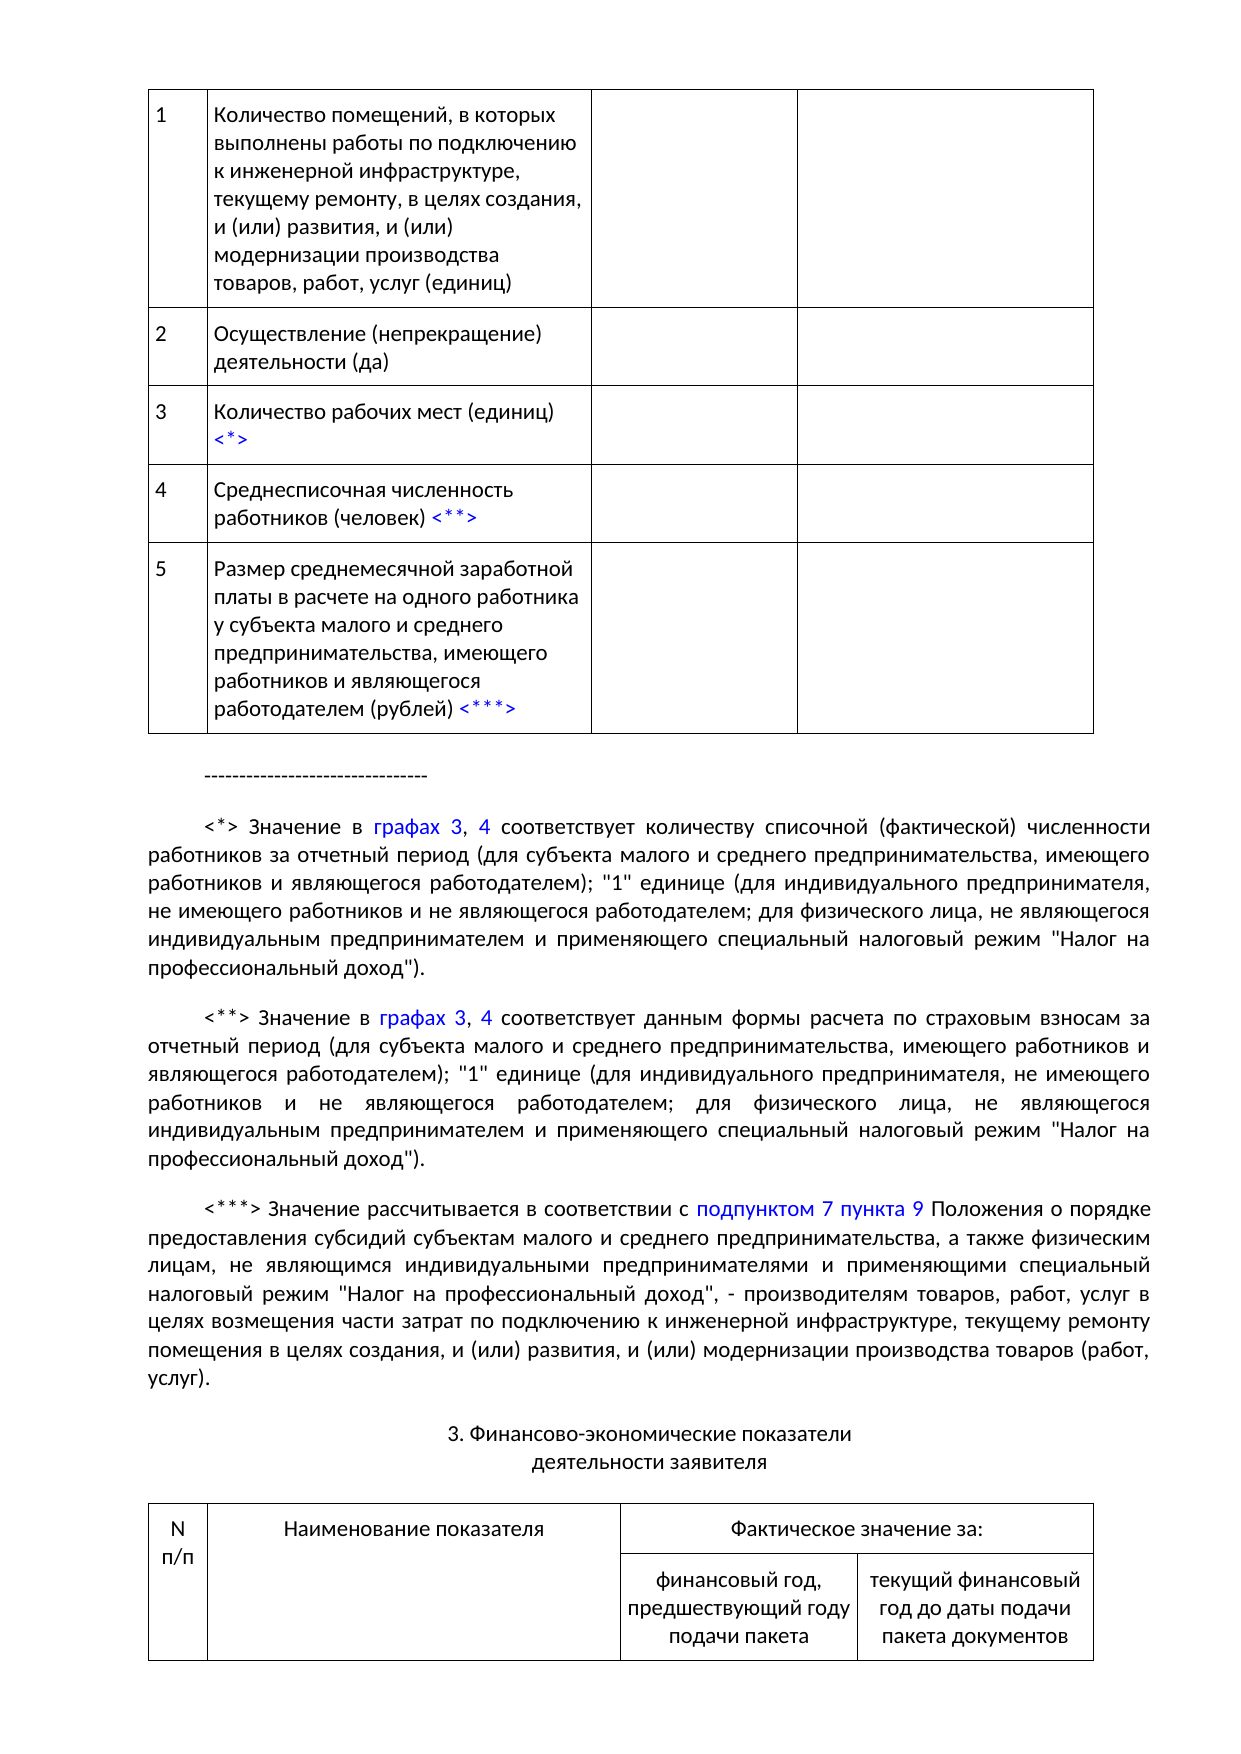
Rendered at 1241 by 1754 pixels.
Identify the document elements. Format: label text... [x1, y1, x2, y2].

text деятельности заявителя [148, 1447, 1152, 1475]
table_cell [592, 465, 797, 542]
table_cell [798, 90, 1093, 307]
table_cell [798, 386, 1093, 464]
table_cell [798, 465, 1093, 542]
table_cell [621, 1554, 857, 1659]
table_cell Размер среднемесячной заработной платы в расчете на одного работника у субъекта малого и среднего предпринимательства, имеющего работников и являющегося работодателем (рублей) <***> [208, 543, 591, 732]
table_cell [798, 308, 1093, 385]
text <**> Значение в графах 3, 4 соответствует данным формы расчета по страховым взносам за отчетный период (для субъекта малого и среднего предпринимательства, имеющего работников и являющегося работодателем); "1" единице (для индивидуального предпринимателя, не имеющего работников и не являющегося работодателем; для физического лица, не являющегося индивидуальным предпринимателем и применяющего специальный налоговый режим "Налог на профессиональный доход"). [148, 1003, 1152, 1172]
text <***> Значение рассчитывается в соответствии с подпунктом 7 пункта 9 Положения о порядке предоставления субсидий субъектам малого и среднего предпринимательства, а также физическим лицам, не являющимся индивидуальными предпринимателями и применяющими специальный налоговый режим "Налог на профессиональный доход", - производителям товаров, работ, услуг в целях возмещения части затрат по подключению к инженерной инфраструктуре, текущему ремонту помещения в целях создания, и (или) развития, и (или) модернизации производства товаров (работ, услуг). [148, 1194, 1152, 1391]
table_cell 4 [149, 465, 207, 542]
table_cell [798, 543, 1093, 732]
text <*> Значение в графах 3, 4 соответствует количеству списочной (фактической) численности работников за отчетный период (для субъекта малого и среднего предпринимательства, имеющего работников и являющегося работодателем); "1" единице (для индивидуального предпринимателя, не имеющего работников и не являющегося работодателем; для физического лица, не являющегося индивидуальным предпринимателем и применяющего специальный налоговый режим "Налог на профессиональный доход"). [148, 812, 1152, 981]
text 3. Финансово-экономические показатели [148, 1419, 1152, 1447]
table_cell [858, 1554, 1093, 1659]
table_cell [592, 90, 797, 307]
table_cell 2 [149, 308, 207, 385]
table_cell 1 [149, 90, 207, 307]
table_cell Среднесписочная численность работников (человек) <**> [208, 465, 591, 542]
table_cell [592, 308, 797, 385]
table_cell Количество помещений, в которых выполнены работы по подключению к инженерной инфраструктуре, текущему ремонту, в целях создания, и (или) развития, и (или) модернизации производства товаров, работ, услуг (единиц) [208, 90, 591, 307]
table_header N п/п [149, 1504, 207, 1659]
table_cell Осуществление (непрекращение) деятельности (да) [208, 308, 591, 385]
table_cell Количество рабочих мест (единиц) <*> [208, 386, 591, 464]
table_cell [592, 386, 797, 464]
table_header Наименование показателя [208, 1504, 620, 1659]
table_cell 3 [149, 386, 207, 464]
text -------------------------------- [148, 762, 1152, 789]
table_cell 5 [149, 543, 207, 732]
table_header Фактическое значение за: [621, 1504, 1093, 1553]
table_cell [592, 543, 797, 732]
